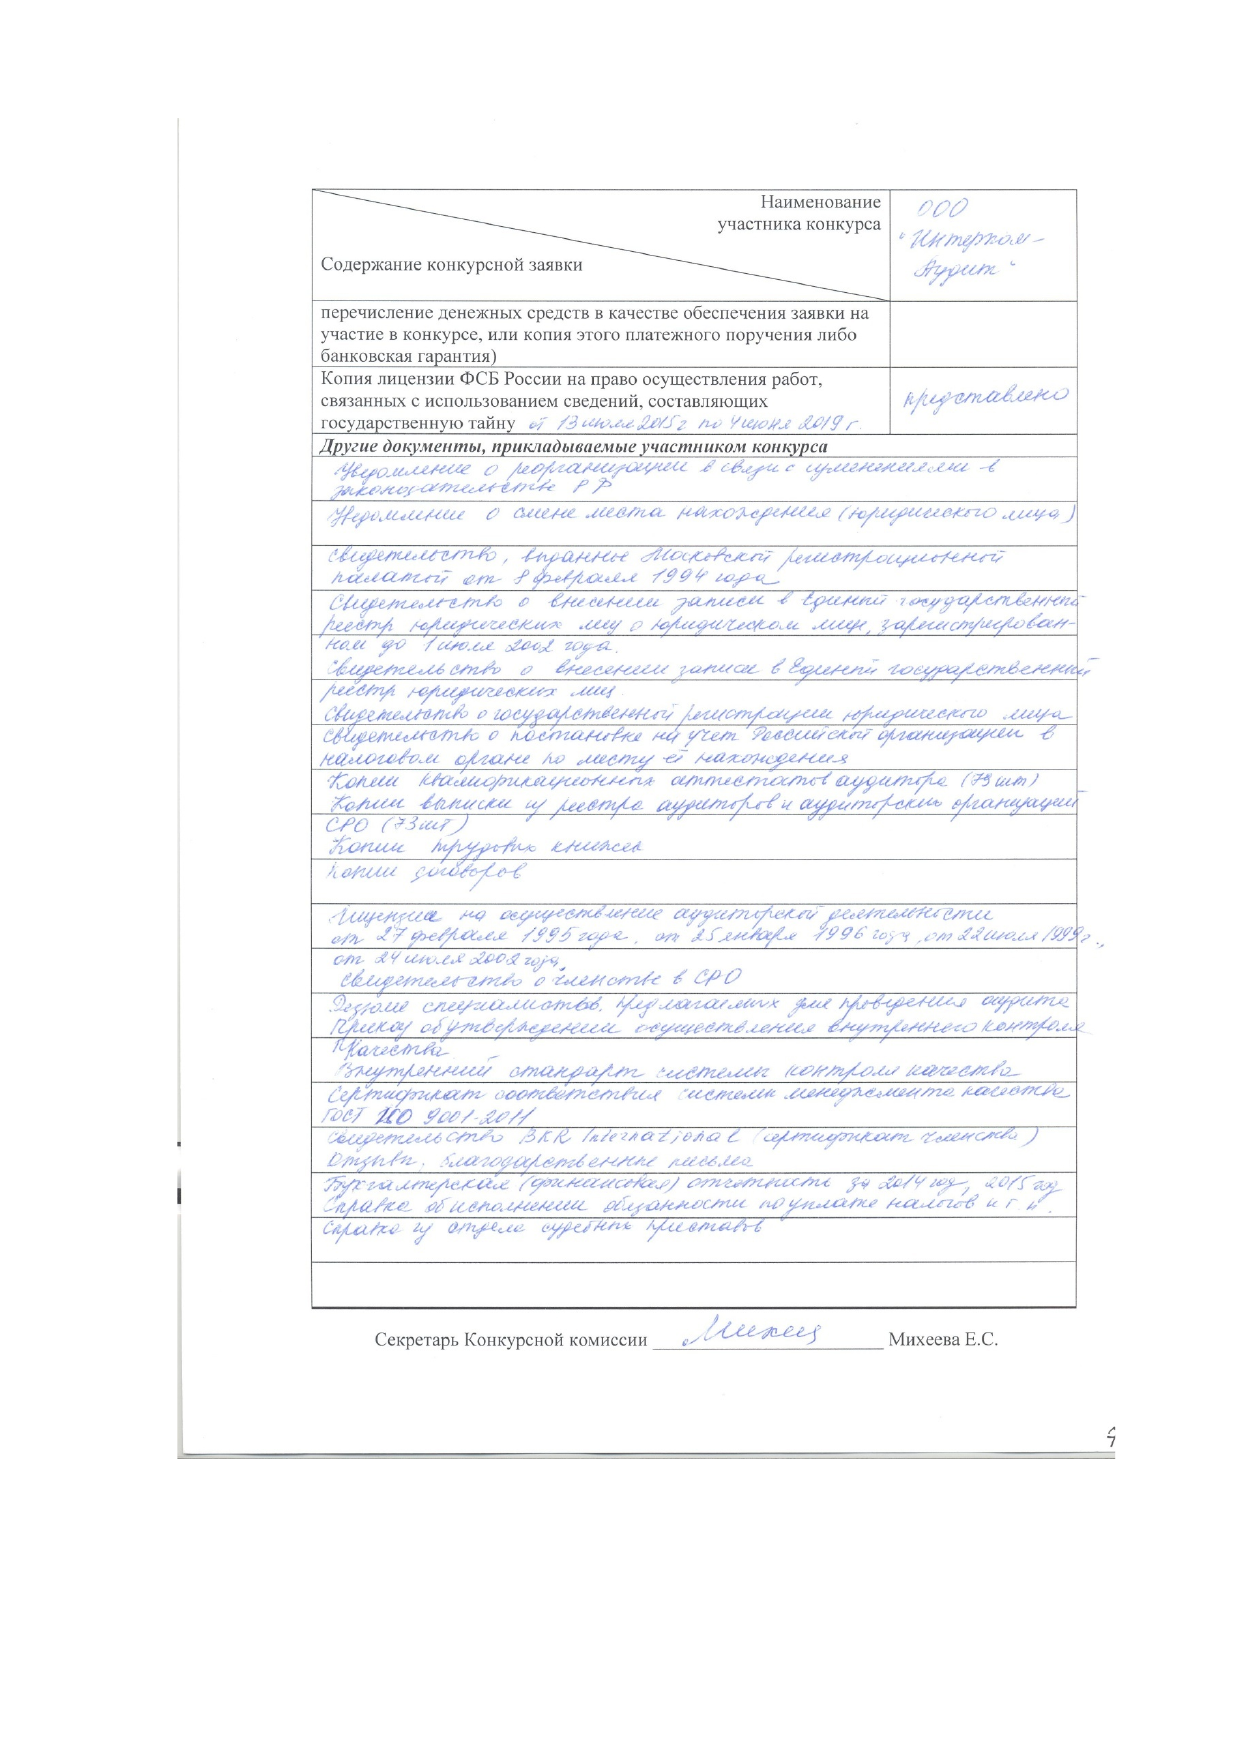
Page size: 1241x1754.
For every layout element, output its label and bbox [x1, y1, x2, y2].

picture [177, 118, 1116, 1459]
